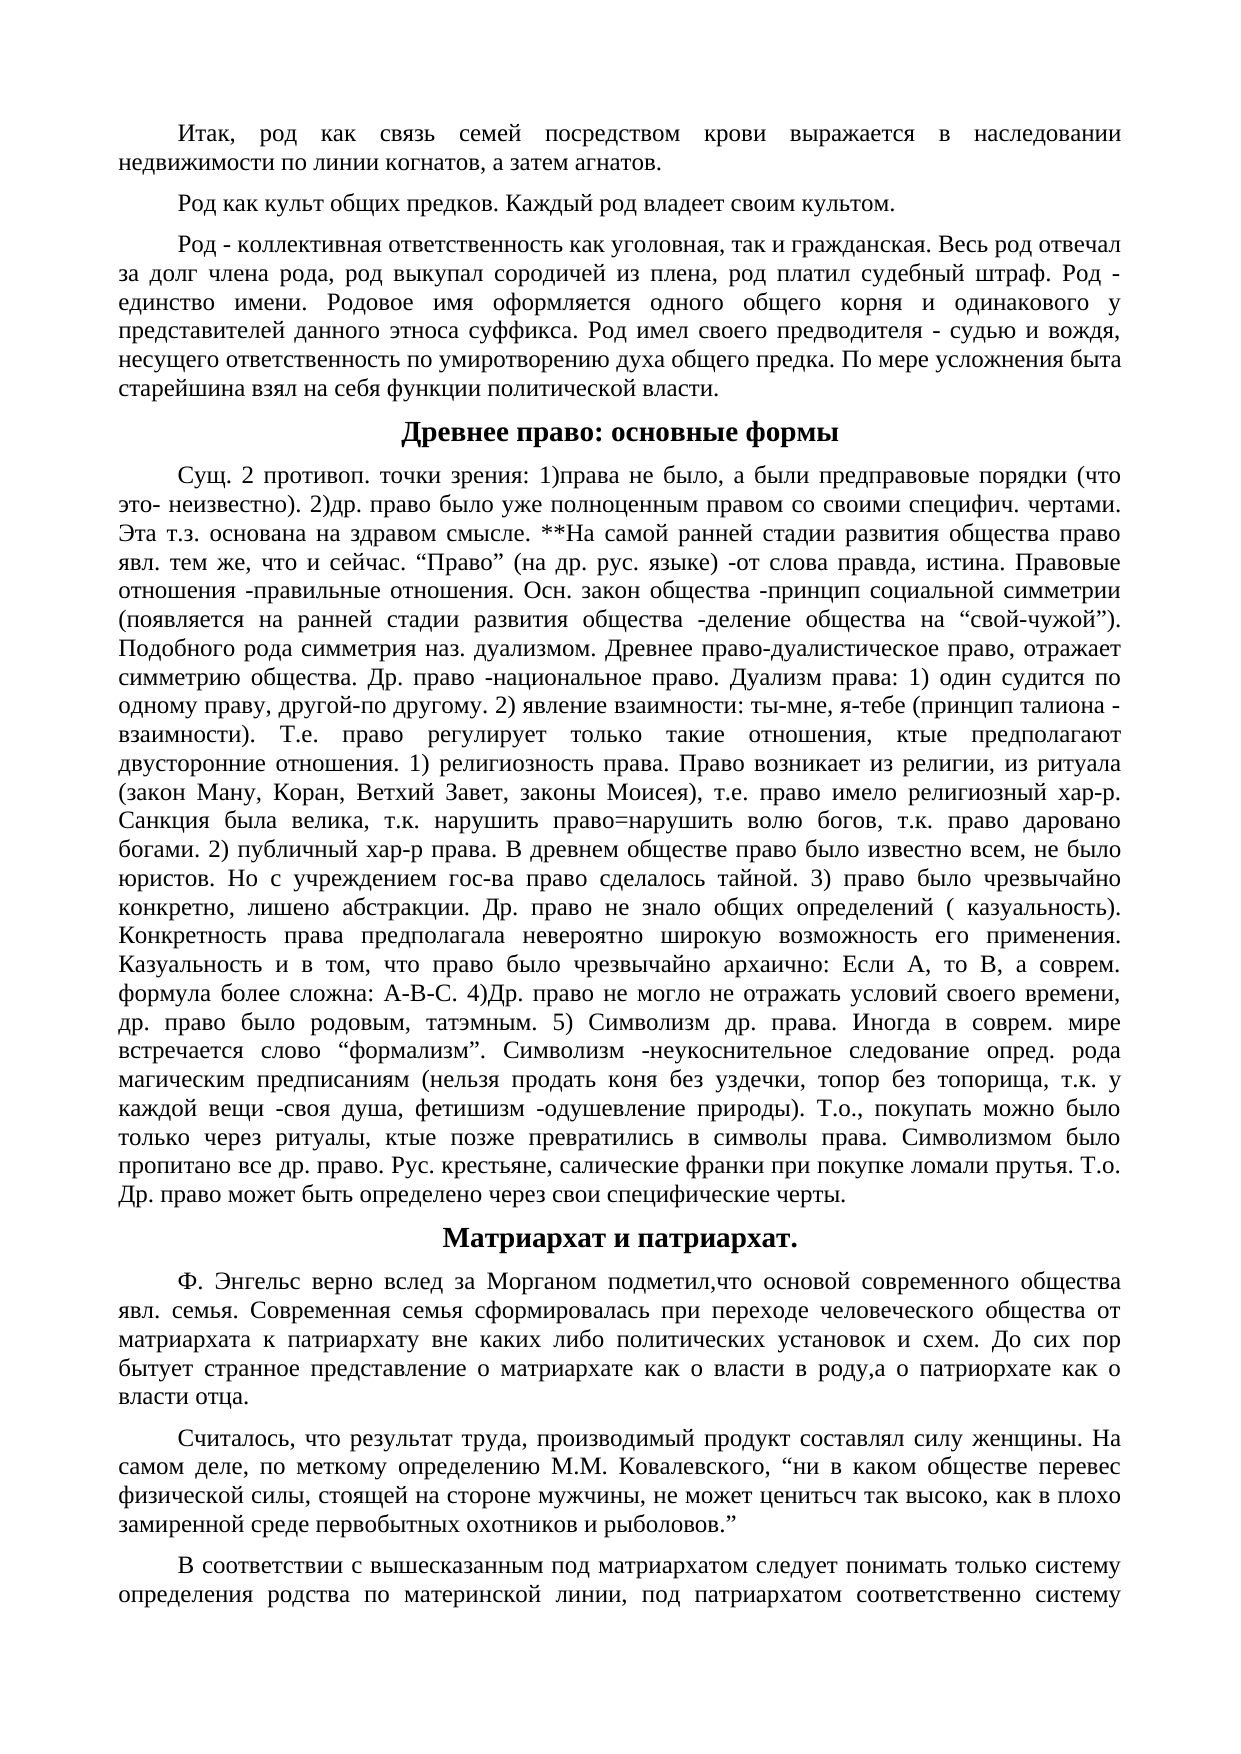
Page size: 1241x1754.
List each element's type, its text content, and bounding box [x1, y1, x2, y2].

text Род как культ общих предков. Каждый род владеет своим культом. [118, 188, 1122, 217]
text Ф. Энгельс верно вслед за Морганом подметил,что основой современного общества явл. семья. Современная семья сформировалась при переходе человеческого общества от матриархата к патриархату вне каких либо политических установок и схем. До сих пор бытует странное представление о матриархате как о власти в роду,а о патриорхате как о власти отца. [118, 1266, 1122, 1410]
text Род - коллективная ответственность как уголовная, так и гражданская. Весь род отвечал за долг члена рода, род выкупал сородичей из плена, род платил судебный штраф. Род - единство имени. Родовое имя оформляется одного общего корня и одинакового у представителей данного этноса суффикса. Род имел своего предводителя - судью и вождя, несущего ответственность по умиротворению духа общего предка. По мере усложнения быта старейшина взял на себя функции политической власти. [118, 229, 1122, 402]
text Древнее право: основные формы [118, 414, 1122, 448]
text Матриархат и патриархат. [118, 1220, 1122, 1254]
text Cущ. 2 противоп. точки зрения: 1)права не было, а были предправовые порядки (что это- неизвестно). 2)др. право было уже полноценным правом со своими специфич. чертами. Эта т.з. основана на здравом смысле. **На самой ранней стадии развития общества право явл. тем же, что и сейчас. “Право” (на др. рус. языке) -от слова правда, истина. Правовые отношения -правильные отношения. Осн. закон общества -принцип социальной симметрии (появляется на ранней стадии развития общества -деление общества на “свой-чужой”). Подобного рода симметрия наз. дуализмом. Древнее право-дуалистическое право, отражает симметрию общества. Др. право -национальное право. Дуализм права: 1) один судится по одному праву, другой-по другому. 2) явление взаимности: ты-мне, я-тебе (принцип талиона -взаимности). Т.е. право регулирует только такие отношения, ктые предполагают двусторонние отношения. 1) религиозность права. Право возникает из религии, из ритуала (закон Ману, Коран, Ветхий Завет, законы Моисея), т.е. право имело религиозный хар-р. Санкция была велика, т.к. нарушить право=нарушить волю богов, т.к. право даровано богами. 2) публичный хар-р права. В древнем обществе право было известно всем, не было юристов. Но с учреждением гос-ва право сделалось тайной. 3) право было чрезвычайно конкретно, лишено абстракции. Др. право не знало общих определений ( казуальность). Конкретность права предполагала невероятно широкую возможность его применения. Казуальность и в том, что право было чрезвычайно архаично: Если А, то В, а соврем. формула более сложна: А-В-С. 4)Др. право не могло не отражать условий своего времени, др. право было родовым, татэмным. 5) Символизм др. права. Иногда в соврем. мире встречается слово “формализм”. Символизм -неукоснительное следование опред. рода магическим предписаниям (нельзя продать коня без уздечки, топор без топорища, т.к. у каждой вещи -своя душа, фетишизм -одушевление природы). Т.о., покупать можно было только через ритуалы, ктые позже превратились в символы права. Символизмом было пропитано все др. право. Рус. крестьяне, салические франки при покупке ломали прутья. Т.о. Др. право может быть определено через свои специфические черты. [118, 460, 1122, 1208]
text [118, 1550, 1122, 1608]
text Итак, род как связь семей посредством крови выражается в наследовании недвижимости по линии когнатов, а затем агнатов. [118, 118, 1122, 176]
text Считалось, что результат труда, производимый продукт составлял силу женщины. На самом деле, по меткому определению М.М. Ковалевского, “ни в каком обществе перевес физической силы, стоящей на стороне мужчины, не может ценитьсч так высоко, как в плохо замиренной среде первобытных охотников и рыболовов.” [118, 1423, 1122, 1538]
